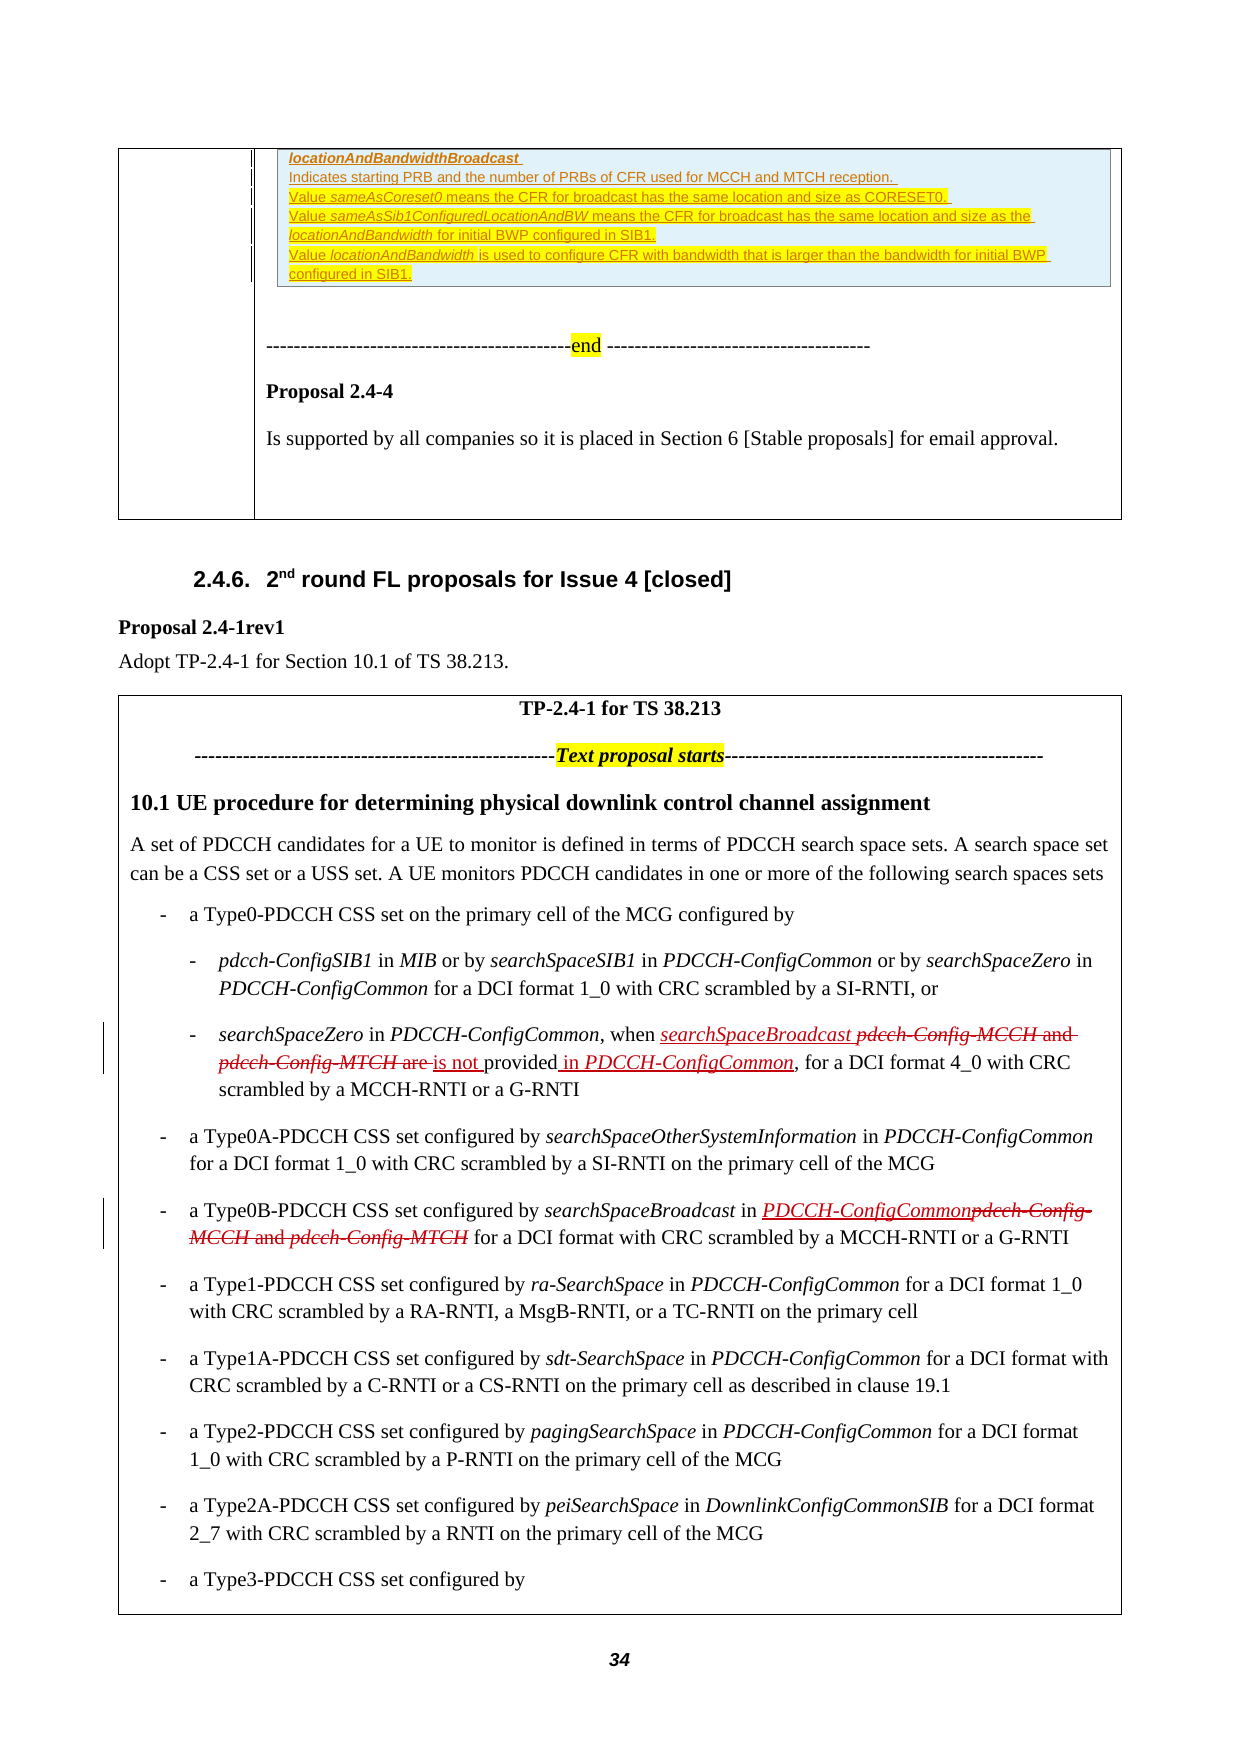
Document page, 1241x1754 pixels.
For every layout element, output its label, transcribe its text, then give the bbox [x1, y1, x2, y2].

subtitle Proposal 2.4-1rev1 [118, 615, 1122, 639]
text Adopt TP-2.4-1 for Section 10.1 of TS 38.213. [118, 649, 1122, 673]
table_cell Moderator [119, 149, 254, 518]
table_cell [255, 149, 1121, 518]
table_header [119, 696, 1121, 1614]
subtitle 2nd round FL proposals for Issue 4 [closed] [193, 566, 1122, 592]
